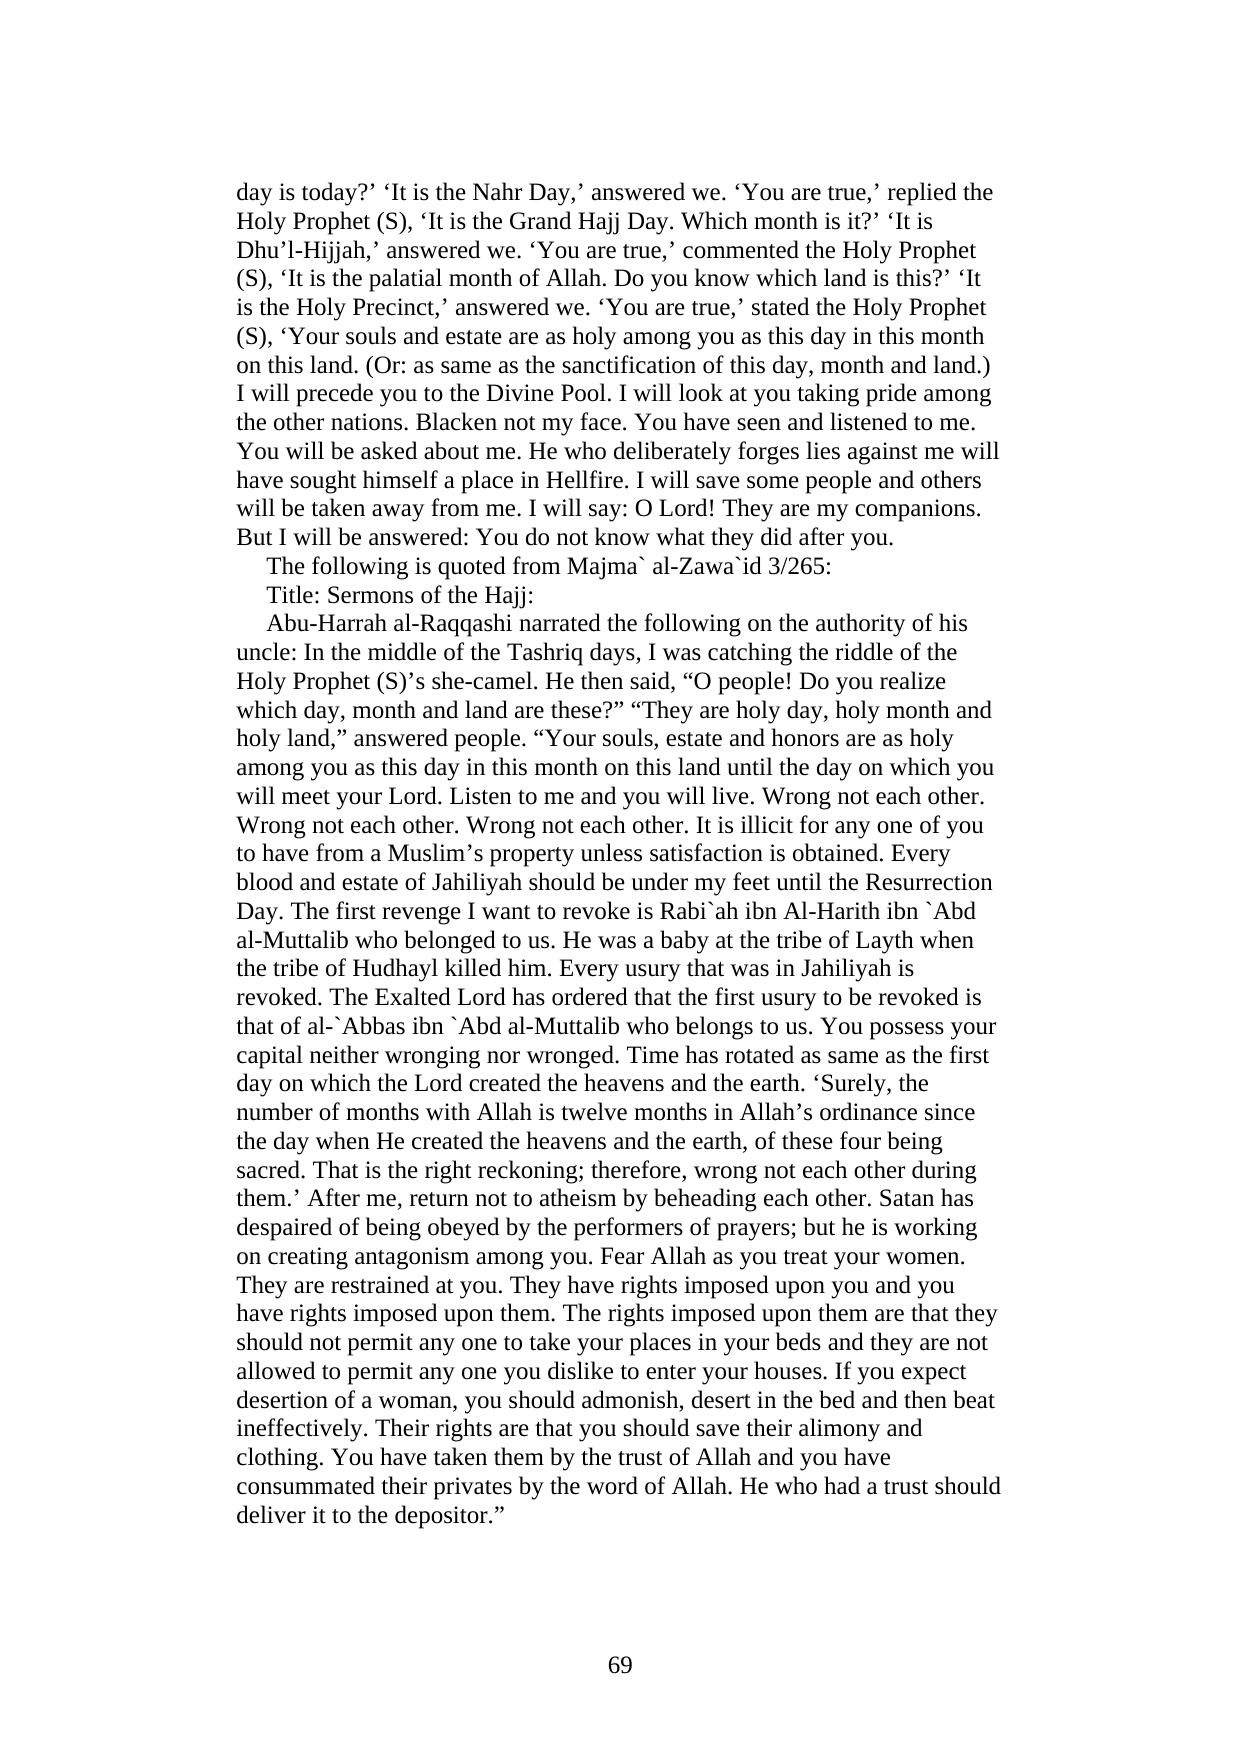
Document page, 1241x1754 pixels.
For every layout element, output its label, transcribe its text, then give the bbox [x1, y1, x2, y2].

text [236, 177, 1004, 551]
text Abu-Harrah al-Raqqashi narrated the following on the authority of his uncle: In the middle of the Tashriq days, I was catching the riddle of the Holy Prophet (S)’s she-camel. He then said, “O people! Do you realize which day, month and land are these?” “They are holy day, holy month and holy land,” answered people. “Your souls, estate and honors are as holy among you as this day in this month on this land until the day on which you will meet your Lord. Listen to me and you will live. Wrong not each other. Wrong not each other. Wrong not each other. It is illicit for any one of you to have from a Muslim’s property unless satisfaction is obtained. Every blood and estate of Jahiliyah should be under my feet until the Resurrection Day. The first revenge I want to revoke is Rabi`ah ibn Al-Harith ibn `Abd al-Muttalib who belonged to us. He was a baby at the tribe of Layth when the tribe of Hudhayl killed him. Every usury that was in Jahiliyah is revoked. The Exalted Lord has ordered that the first usury to be revoked is that of al-`Abbas ibn `Abd al-Muttalib who belongs to us. You possess your capital neither wronging nor wronged. Time has rotated as same as the first day on which the Lord created the heavens and the earth. ‘Surely, the number of months with Allah is twelve months in Allah’s ordinance since the day when He created the heavens and the earth, of these four being sacred. That is the right reckoning; therefore, wrong not each other during them.’ After me, return not to atheism by beheading each other. Satan has despaired of being obeyed by the performers of prayers; but he is working on creating antagonism among you. Fear Allah as you treat your women. They are restrained at you. They have rights imposed upon you and you have rights imposed upon them. The rights imposed upon them are that they should not permit any one to take your places in your beds and they are not allowed to permit any one you dislike to enter your houses. If you expect desertion of a woman, you should admonish, desert in the bed and then beat ineffectively. Their rights are that you should save their alimony and clothing. You have taken them by the trust of Allah and you have consummated their privates by the word of Allah. He who had a trust should deliver it to the depositor.” [236, 608, 1004, 1528]
text The following is quoted from Majma` al-Zawa`id 3/265: [236, 551, 1004, 580]
text Title: Sermons of the Hajj: [236, 580, 1004, 608]
